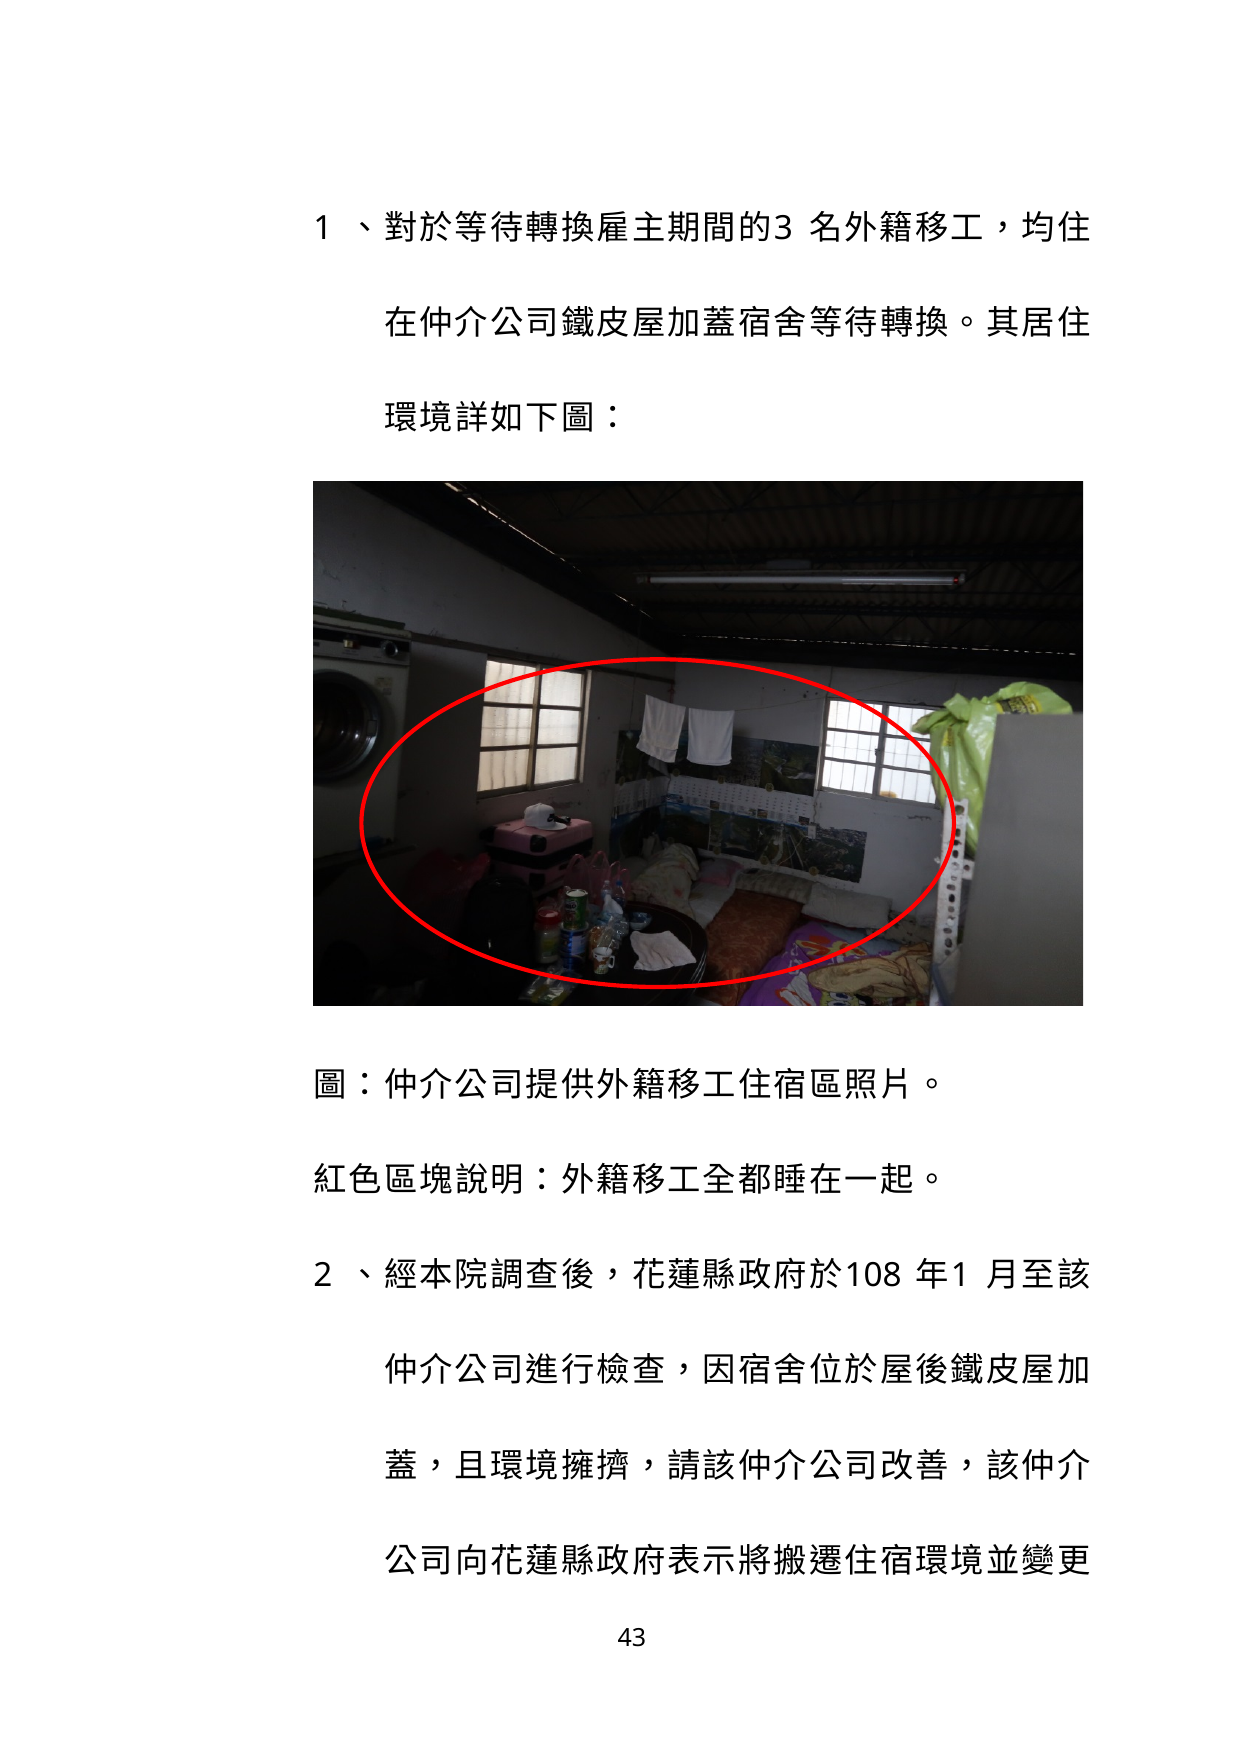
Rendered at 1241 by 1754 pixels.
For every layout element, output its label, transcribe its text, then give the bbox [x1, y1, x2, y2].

text 圖：仲介公司提供外籍移工住宿區照片。 [278, 1034, 1092, 1129]
list 對於等待轉換雇主期間的3名外籍移工，均住在仲介公司鐵皮屋加蓋宿舍等待轉換。其居住環境詳如下圖： [296, 177, 1092, 463]
table_header [160, 463, 1087, 1034]
picture [313, 481, 1084, 1006]
text 紅色區塊說明：外籍移工全都睡在一起。 [278, 1129, 1092, 1224]
